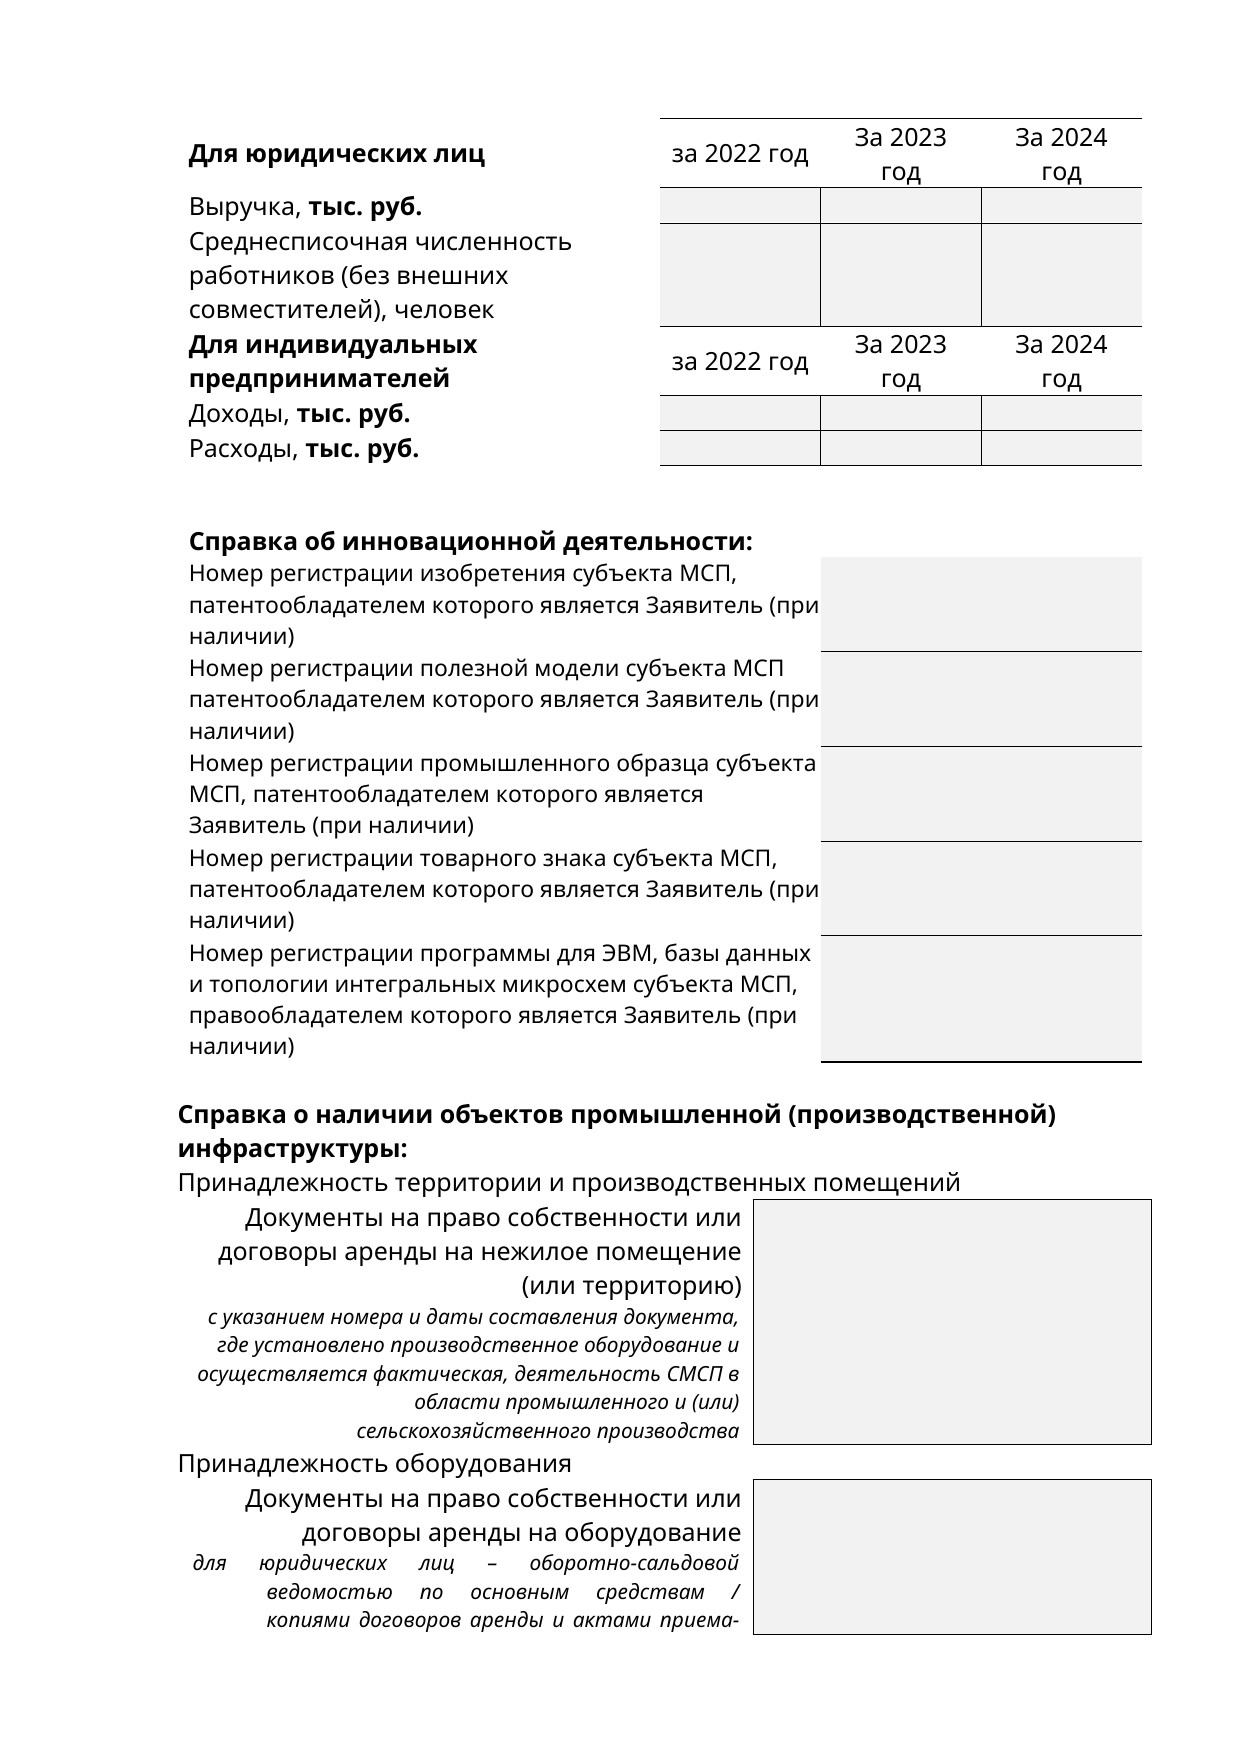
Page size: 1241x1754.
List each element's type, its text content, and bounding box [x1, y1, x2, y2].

table_cell [821, 431, 981, 465]
text Принадлежность оборудования [177, 1445, 1152, 1479]
table_cell Выручка, тыс. руб. [177, 187, 660, 222]
table_cell [660, 224, 820, 326]
table_cell Номер регистрации промышленного образца субъекта МСП, патентообладателем которого является Заявитель (при наличии) [177, 746, 821, 841]
table_header Справка об инновационной деятельности: [177, 523, 1142, 557]
table_header Документы на право собственности или договоры аренды на нежилое помещение (или территорию) с указанием номера и даты составления документа, где установлено производственное оборудование и осуществляется фактическая, деятельность СМСП в области промышленного и (или) сельскохозяйственного производства [177, 1199, 753, 1444]
table_cell Среднесписочная численность работников (без внешних совместителей), человек [177, 223, 660, 326]
table_cell [660, 431, 820, 465]
table_cell [982, 431, 1142, 465]
text Справка о наличии объектов промышленной (производственной) инфраструктуры: [177, 1097, 1152, 1165]
table_cell За 2024 год [981, 327, 1142, 395]
table_cell [821, 224, 981, 326]
table_cell [821, 396, 981, 430]
table_cell Номер регистрации программы для ЭВМ, базы данных и топологии интегральных микросхем субъекта МСП, правообладателем которого является Заявитель (при наличии) [177, 935, 821, 1061]
table_cell Номер регистрации товарного знака субъекта МСП, патентообладателем которого является Заявитель (при наличии) [177, 841, 821, 935]
table_cell [660, 396, 820, 430]
table_cell [821, 652, 1142, 746]
table_cell за 2022 год [660, 119, 820, 187]
table_cell за 2022 год [660, 327, 820, 395]
table_cell [821, 557, 1142, 651]
table_cell [982, 188, 1142, 222]
table_cell [982, 396, 1142, 430]
table_cell Для юридических лиц [177, 118, 660, 187]
table_cell [821, 188, 981, 222]
table_header [754, 1200, 1151, 1444]
table_cell За 2024 год [981, 119, 1142, 187]
table_cell Номер регистрации полезной модели субъекта МСП патентообладателем которого является Заявитель (при наличии) [177, 651, 821, 746]
table_cell Доходы, тыс. руб. [177, 395, 660, 430]
table_cell [982, 224, 1142, 326]
table_cell Номер регистрации изобретения субъекта МСП, патентообладателем которого является Заявитель (при наличии) [177, 557, 821, 651]
table_cell Расходы, тыс. руб. [177, 430, 660, 465]
table_cell [821, 747, 1142, 841]
table_cell За 2023 год [820, 119, 981, 187]
table_cell [660, 188, 820, 222]
table_cell Для индивидуальных предпринимателей [177, 326, 660, 395]
table_header [754, 1480, 1151, 1634]
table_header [177, 1479, 753, 1634]
text Принадлежность территории и производственных помещений [177, 1165, 1152, 1199]
table_cell [821, 842, 1142, 935]
table_cell За 2023 год [820, 327, 981, 395]
table_cell [821, 936, 1142, 1061]
